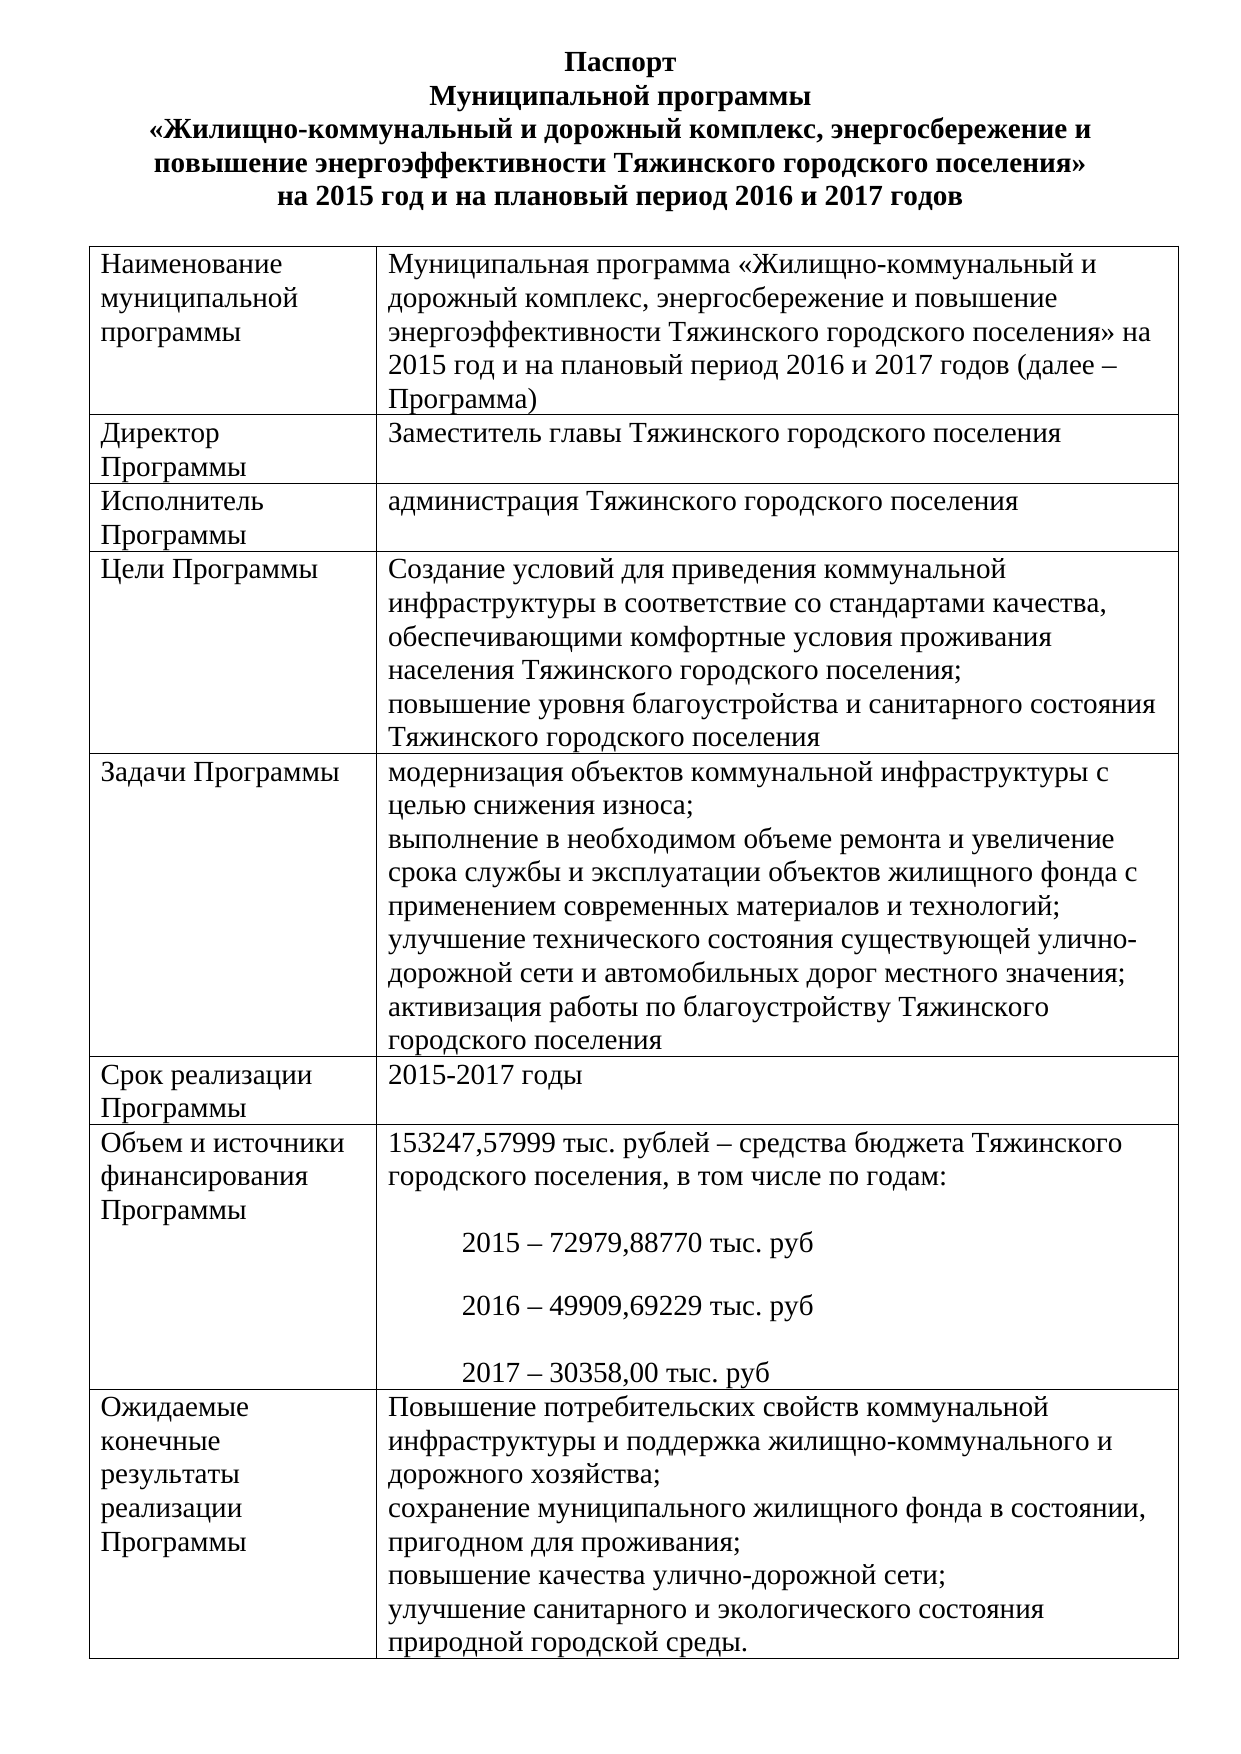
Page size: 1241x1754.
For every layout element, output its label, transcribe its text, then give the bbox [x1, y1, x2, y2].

text Паспорт [89, 44, 1152, 78]
text на 2015 год и на плановый период 2016 и 2017 годов [89, 178, 1152, 212]
table_cell Заместитель главы Тяжинского городского поселения [377, 415, 1178, 482]
table_cell Задачи Программы [90, 754, 376, 1056]
table_cell Ожидаемые конечные результаты реализации Программы [90, 1390, 376, 1658]
table_header Муниципальная программа «Жилищно-коммунальный и дорожный комплекс, энергосбережение и повышение энергоэффективности Тяжинского городского поселения» на 2015 год и на плановый период 2016 и 2017 годов (далее – Программа) [377, 247, 1178, 414]
table_cell модернизация объектов коммунальной инфраструктуры с целью снижения износа; выполнение в необходимом объеме ремонта и увеличение срока службы и эксплуатации объектов жилищного фонда с применением современных материалов и технологий; улучшение технического состояния существующей улично-дорожной сети и автомобильных дорог местного значения; активизация работы по благоустройству Тяжинского городского поселения [377, 754, 1178, 1056]
text Муниципальной программы [89, 78, 1152, 111]
table_header Наименование муниципальной программы [90, 247, 376, 414]
text «Жилищно-коммунальный и дорожный комплекс, энергосбережение и повышение энергоэффективности Тяжинского городского поселения» [89, 111, 1152, 178]
table_cell Исполнитель Программы [90, 484, 376, 551]
table_cell 153247,57999 тыс. рублей – средства бюджета Тяжинского городского поселения, в том числе по годам: 2015 – 72979,88770 тыс. руб 2016 – 49909,69229 тыс. руб 2017 – 30358,00 тыс. руб [377, 1125, 1178, 1388]
table_cell Объем и источники финансирования Программы [90, 1125, 376, 1388]
table_cell Создание условий для приведения коммунальной инфраструктуры в соответствие со стандартами качества, обеспечивающими комфортные условия проживания населения Тяжинского городского поселения; повышение уровня благоустройства и санитарного состояния Тяжинского городского поселения [377, 552, 1178, 753]
table_cell Цели Программы [90, 552, 376, 753]
table_cell 2015-2017 годы [377, 1057, 1178, 1124]
table_cell Срок реализации Программы [90, 1057, 376, 1124]
table_cell администрация Тяжинского городского поселения [377, 484, 1178, 551]
table_cell Директор Программы [90, 415, 376, 482]
table_cell Повышение потребительских свойств коммунальной инфраструктуры и поддержка жилищно-коммунального и дорожного хозяйства; сохранение муниципального жилищного фонда в состоянии, пригодном для проживания; повышение качества улично-дорожной сети; улучшение санитарного и экологического состояния природной городской среды. [377, 1390, 1178, 1658]
